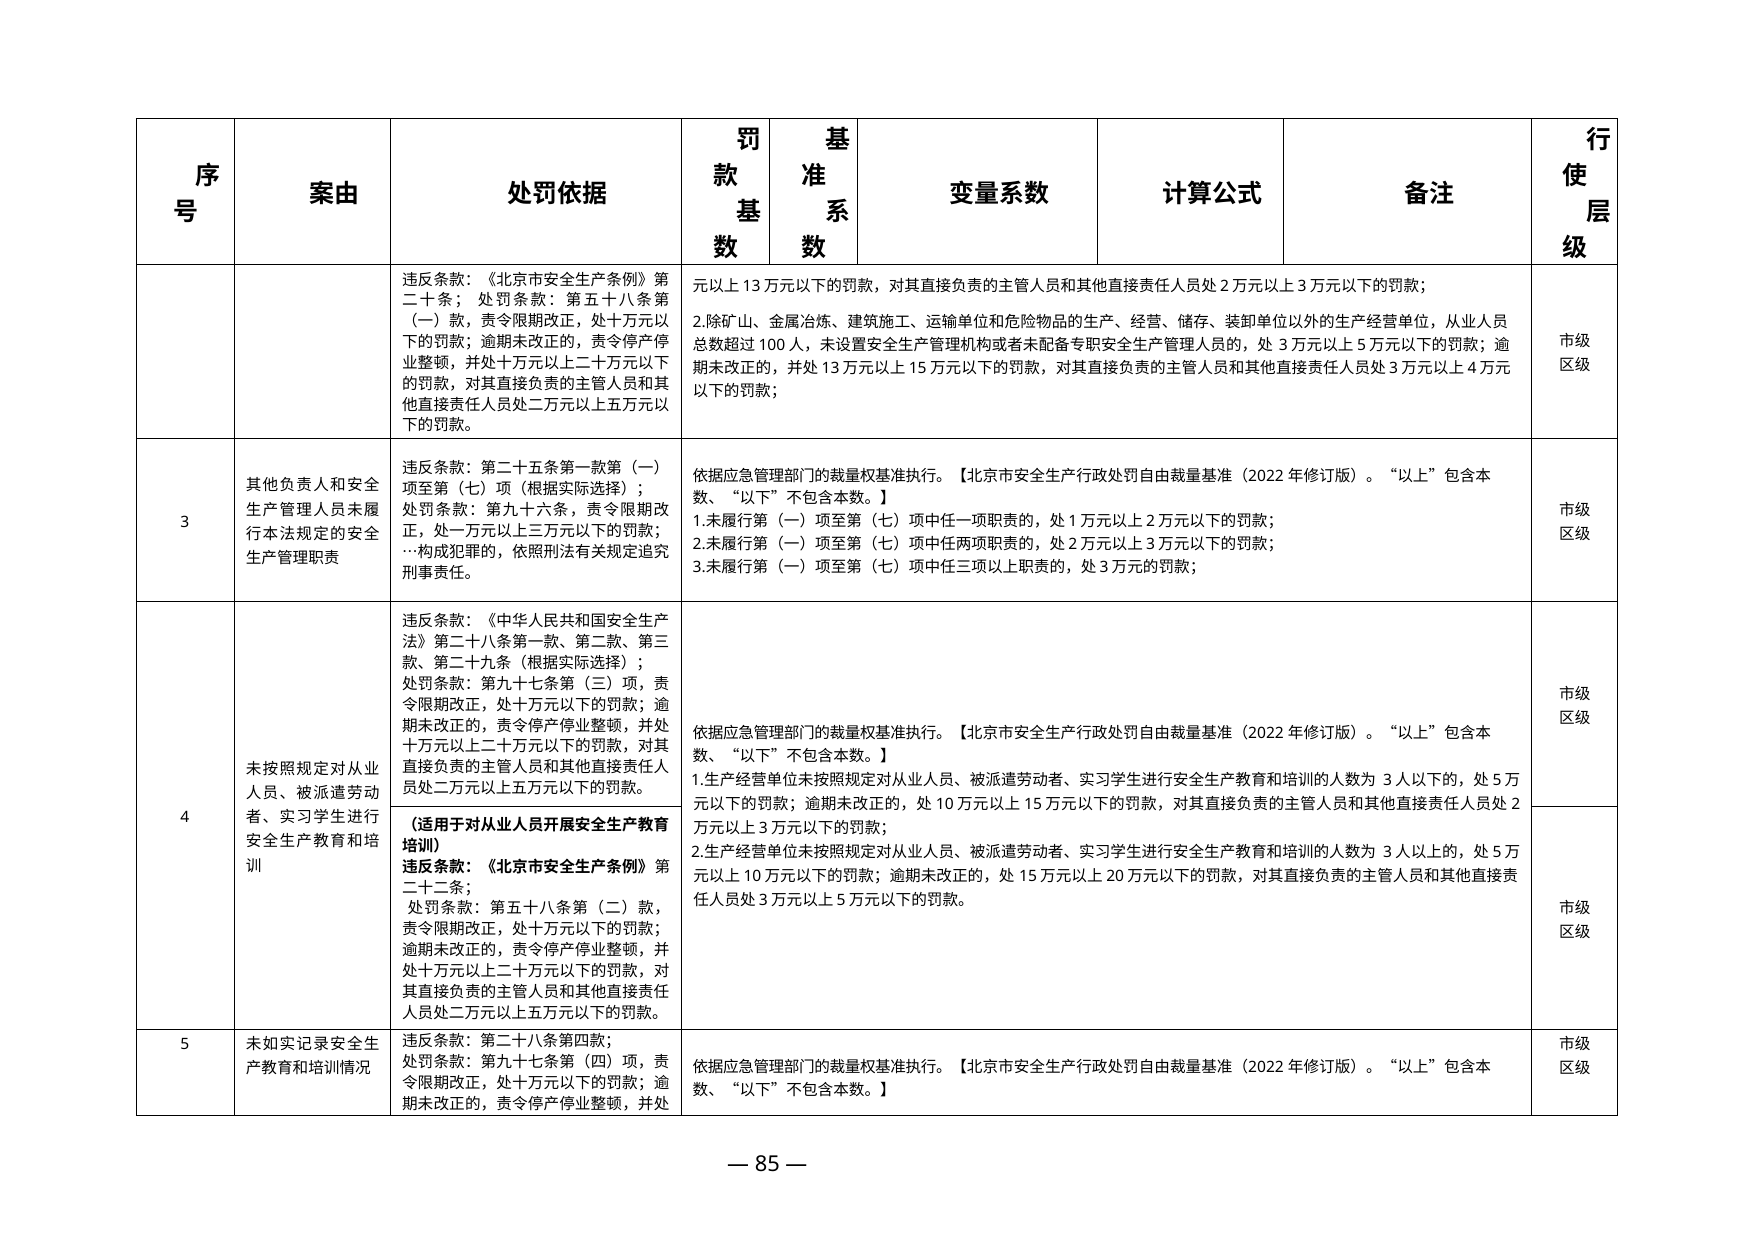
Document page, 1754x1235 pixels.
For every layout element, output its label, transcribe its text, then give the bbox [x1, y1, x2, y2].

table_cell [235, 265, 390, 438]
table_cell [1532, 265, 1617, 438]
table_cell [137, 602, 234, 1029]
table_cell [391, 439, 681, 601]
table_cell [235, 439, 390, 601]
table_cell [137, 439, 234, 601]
table_header 变量系数 [858, 119, 1097, 264]
table_header 行使 层级 [1532, 119, 1617, 264]
table_header 处罚依据 [391, 119, 681, 264]
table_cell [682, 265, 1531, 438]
table_header 罚款 基数 [682, 119, 769, 264]
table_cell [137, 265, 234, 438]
table_header 案由 [235, 119, 390, 264]
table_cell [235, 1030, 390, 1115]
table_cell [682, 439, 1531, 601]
table_header 基准 系数 [770, 119, 857, 264]
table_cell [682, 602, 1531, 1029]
table_header 序号 [137, 119, 234, 264]
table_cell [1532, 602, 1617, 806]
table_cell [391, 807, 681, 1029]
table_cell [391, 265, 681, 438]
table_header 计算公式 [1098, 119, 1283, 264]
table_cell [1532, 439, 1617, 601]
table_header 备注 [1284, 119, 1531, 264]
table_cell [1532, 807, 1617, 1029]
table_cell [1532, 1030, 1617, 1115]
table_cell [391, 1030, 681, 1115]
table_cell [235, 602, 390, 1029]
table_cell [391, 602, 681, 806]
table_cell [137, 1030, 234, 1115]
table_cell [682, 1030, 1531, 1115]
